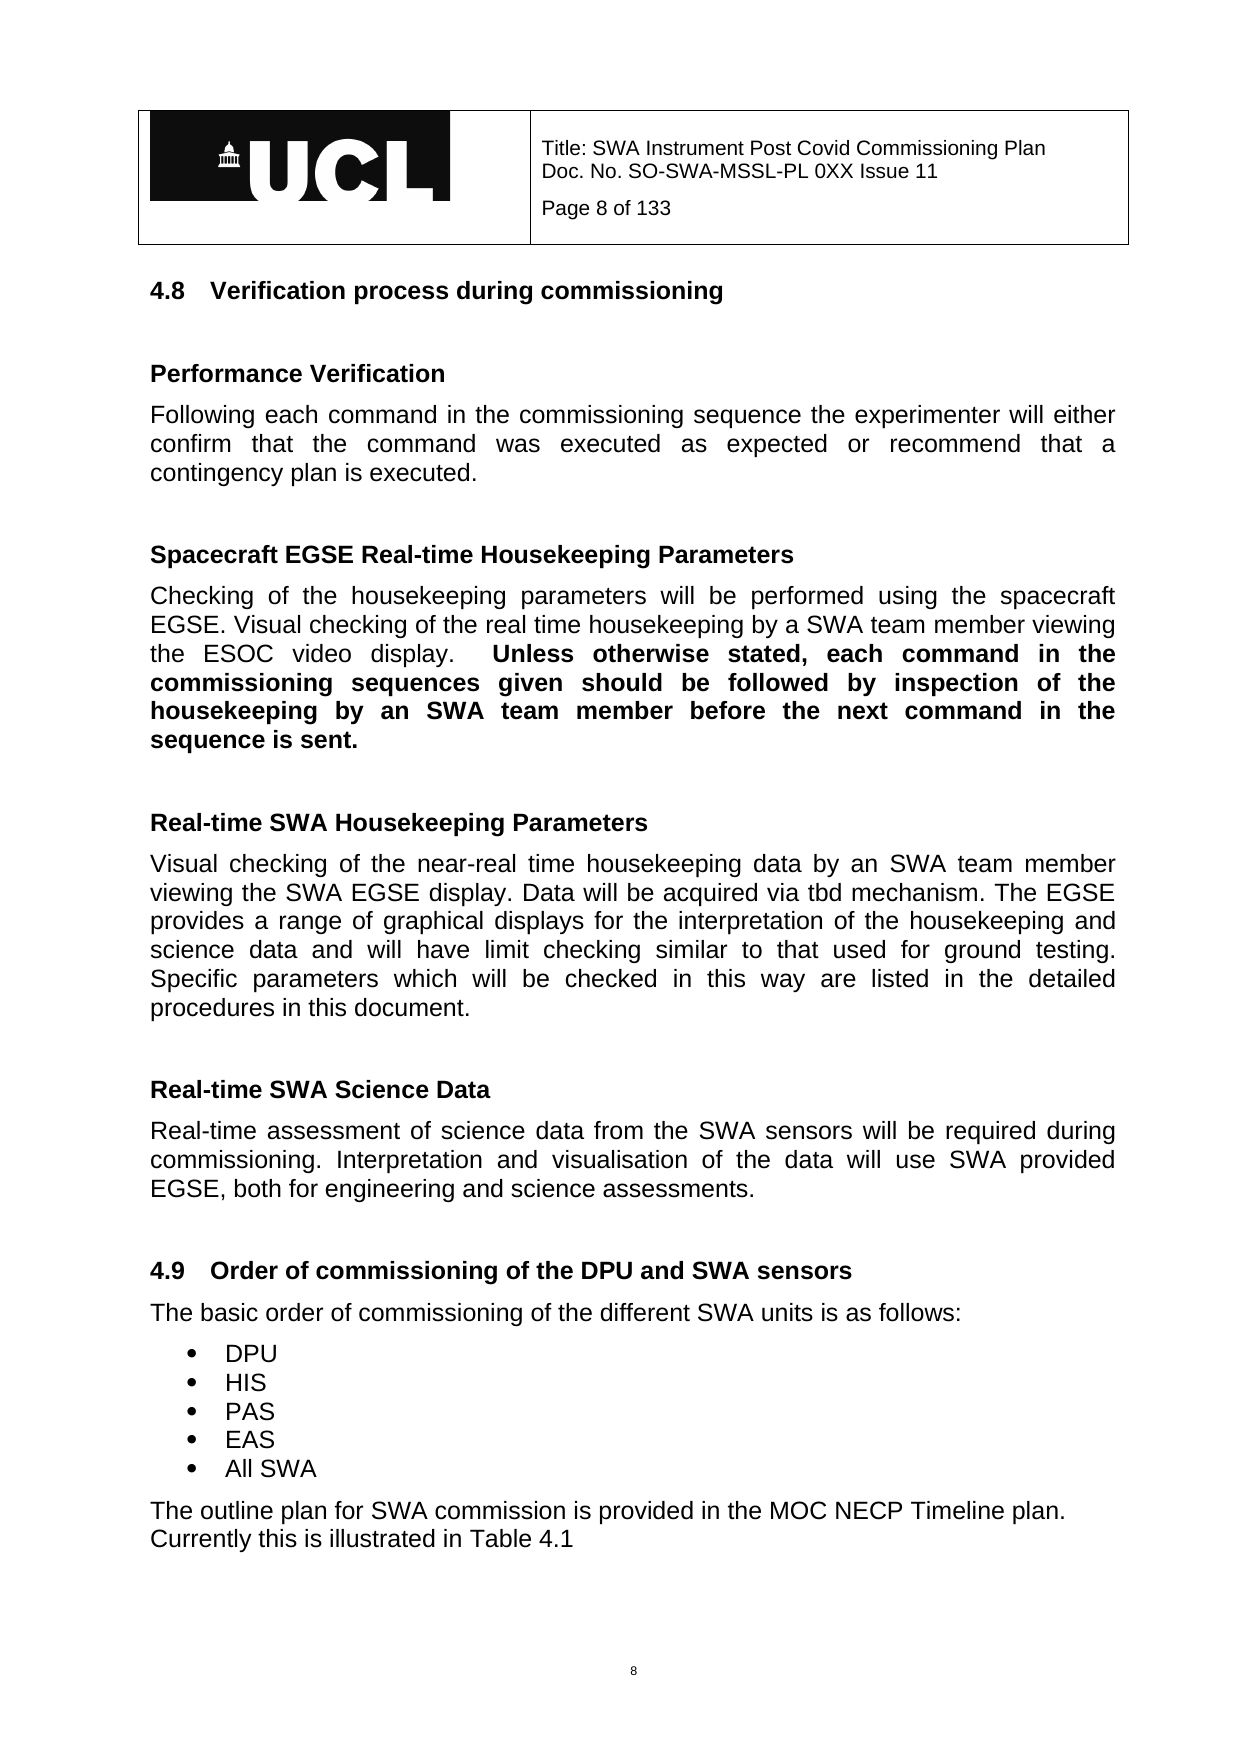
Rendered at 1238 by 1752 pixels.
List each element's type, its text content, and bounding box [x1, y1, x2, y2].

text The outline plan for SWA commission is provided in the MOC NECP Timeline plan. Currently this is illustrated in Table 4.1 [150, 1496, 1117, 1553]
list DPU [187, 1339, 1117, 1368]
subtitle Performance Verification [150, 359, 1117, 388]
text Checking of the housekeeping parameters will be performed using the spacecraft EGSE. Visual checking of the real time housekeeping by a SWA team member viewing the ESOC video display. Unless otherwise stated, each command in the commissioning sequences given should be followed by inspection of the housekeeping by an SWA team member before the next command in the sequence is sent. [150, 581, 1117, 754]
picture [150, 111, 451, 201]
text Following each command in the commissioning sequence the experimenter will either confirm that the command was executed as expected or recommend that a contingency plan is executed. [150, 400, 1117, 486]
text The basic order of commissioning of the different SWA units is as follows: [150, 1298, 1117, 1326]
subtitle Order of commissioning of the DPU and SWA sensors [150, 1256, 1117, 1285]
text Visual checking of the near-real time housekeeping data by an SWA team member viewing the SWA EGSE display. Data will be acquired via tbd mechanism. The EGSE provides a range of graphical displays for the interpretation of the housekeeping and science data and will have limit checking similar to that used for ground testing. Specific parameters which will be checked in this way are listed in the detailed procedures in this document. [150, 849, 1117, 1021]
text Real-time assessment of science data from the SWA sensors will be required during commissioning. Interpretation and visualisation of the data will use SWA provided EGSE, both for engineering and science assessments. [150, 1116, 1117, 1203]
subtitle Verification process during commissioning [150, 276, 1117, 305]
subtitle Real-time SWA Science Data [150, 1075, 1117, 1104]
list All SWA [187, 1454, 1117, 1483]
subtitle Spacecraft EGSE Real-time Housekeeping Parameters [150, 540, 1117, 569]
subtitle Real-time SWA Housekeeping Parameters [150, 808, 1117, 836]
list HIS [187, 1368, 1117, 1397]
list PAS [187, 1397, 1117, 1425]
list EAS [187, 1425, 1117, 1454]
